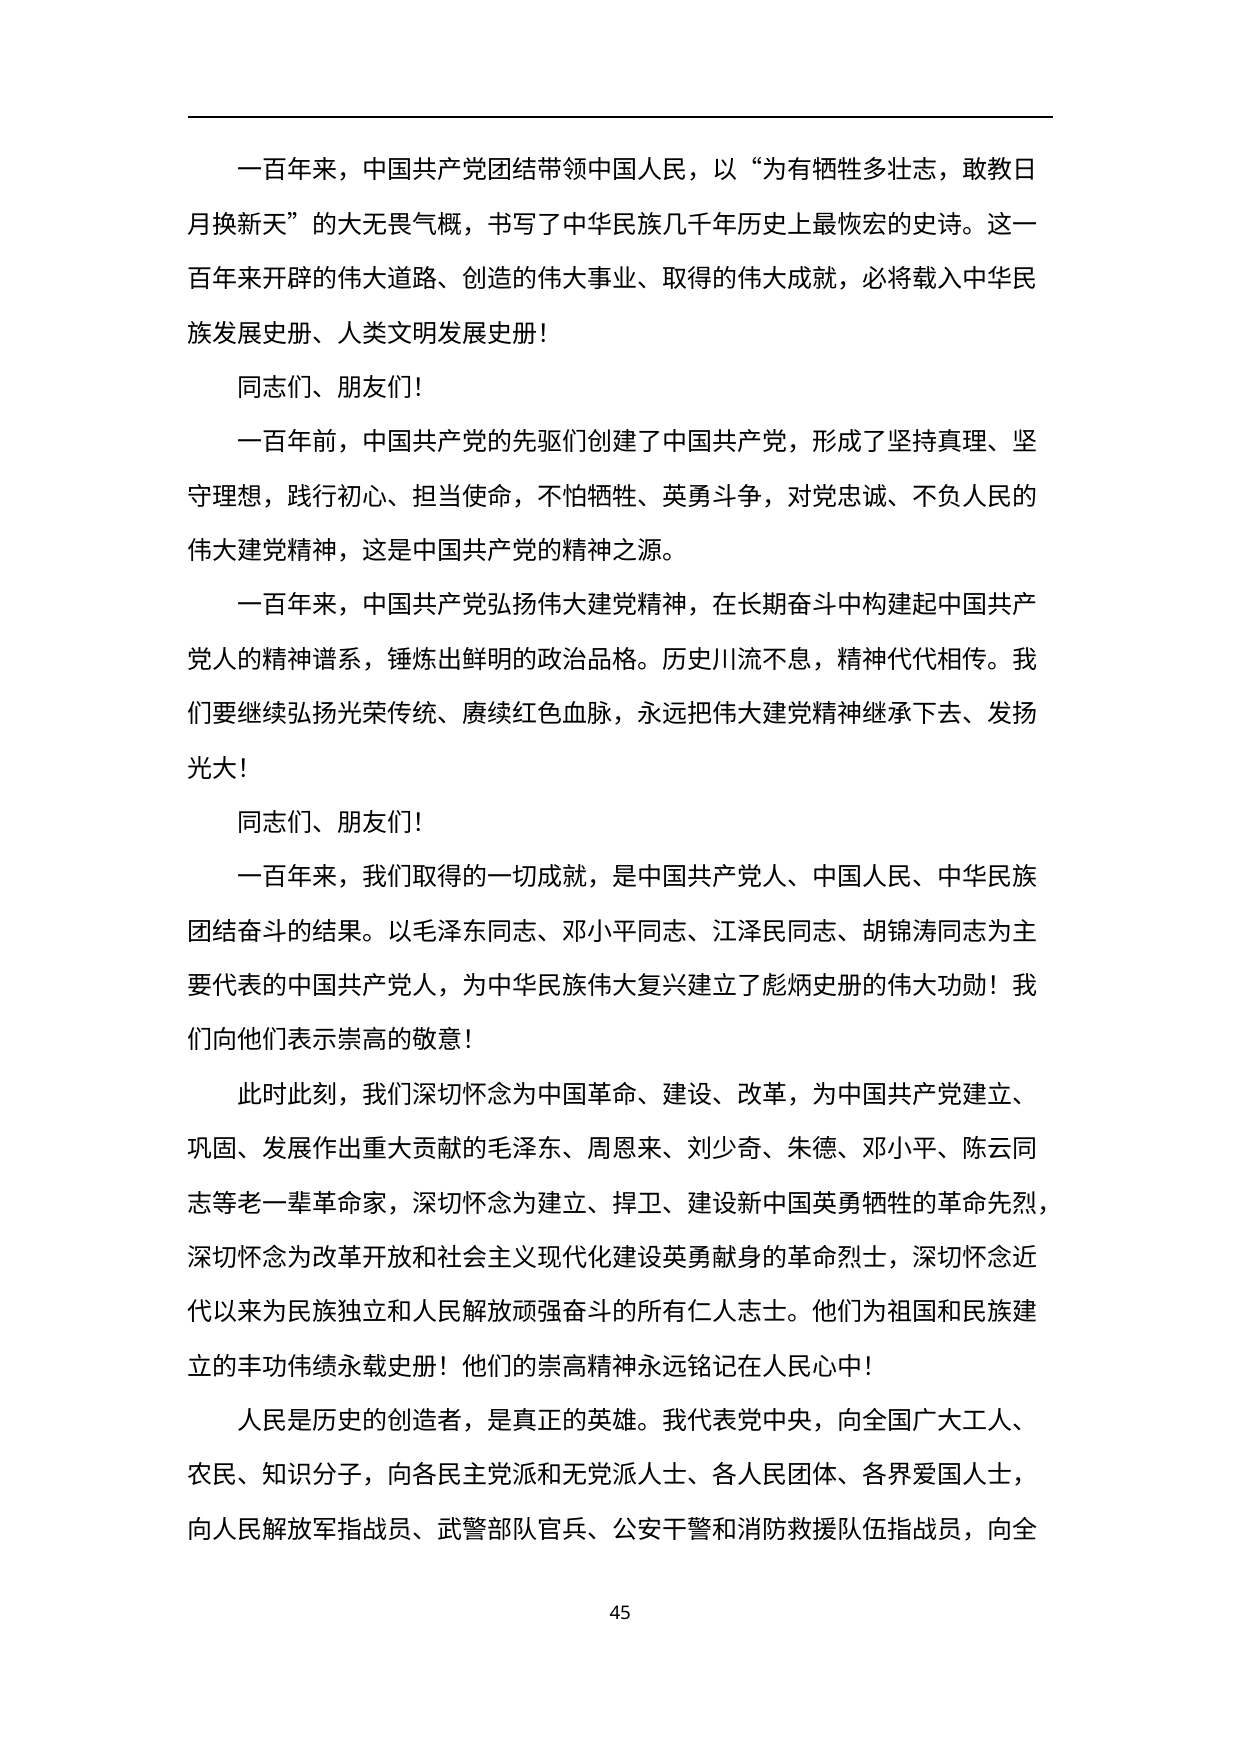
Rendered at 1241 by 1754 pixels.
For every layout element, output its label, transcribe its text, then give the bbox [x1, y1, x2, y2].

text 一百年来，我们取得的一切成就，是中国共产党人、中国人民、中华民族团结奋斗的结果。以毛泽东同志、邓小平同志、江泽民同志、胡锦涛同志为主要代表的中国共产党人，为中华民族伟大复兴建立了彪炳史册的伟大功勋！我们向他们表示崇高的敬意！ [187, 857, 1053, 1056]
text 此时此刻，我们深切怀念为中国革命、建设、改革，为中国共产党建立、巩固、发展作出重大贡献的毛泽东、周恩来、刘少奇、朱德、邓小平、陈云同志等老一辈革命家，深切怀念为建立、捍卫、建设新中国英勇牺牲的革命先烈，深切怀念为改革开放和社会主义现代化建设英勇献身的革命烈士，深切怀念近代以来为民族独立和人民解放顽强奋斗的所有仁人志士。他们为祖国和民族建立的丰功伟绩永载史册！他们的崇高精神永远铭记在人民心中！ [187, 1074, 1053, 1382]
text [187, 1401, 1053, 1546]
text 同志们、朋友们！ [187, 802, 1053, 839]
text 同志们、朋友们！ [187, 367, 1053, 404]
text 一百年来，中国共产党弘扬伟大建党精神，在长期奋斗中构建起中国共产党人的精神谱系，锤炼出鲜明的政治品格。历史川流不息，精神代代相传。我们要继续弘扬光荣传统、赓续红色血脉，永远把伟大建党精神继承下去、发扬光大！ [187, 585, 1053, 784]
text 一百年来，中国共产党团结带领中国人民，以“为有牺牲多壮志，敢教日月换新天”的大无畏气概，书写了中华民族几千年历史上最恢宏的史诗。这一百年来开辟的伟大道路、创造的伟大事业、取得的伟大成就，必将载入中华民族发展史册、人类文明发展史册！ [187, 150, 1053, 349]
text 一百年前，中国共产党的先驱们创建了中国共产党，形成了坚持真理、坚守理想，践行初心、担当使命，不怕牺牲、英勇斗争，对党忠诚、不负人民的伟大建党精神，这是中国共产党的精神之源。 [187, 422, 1053, 567]
